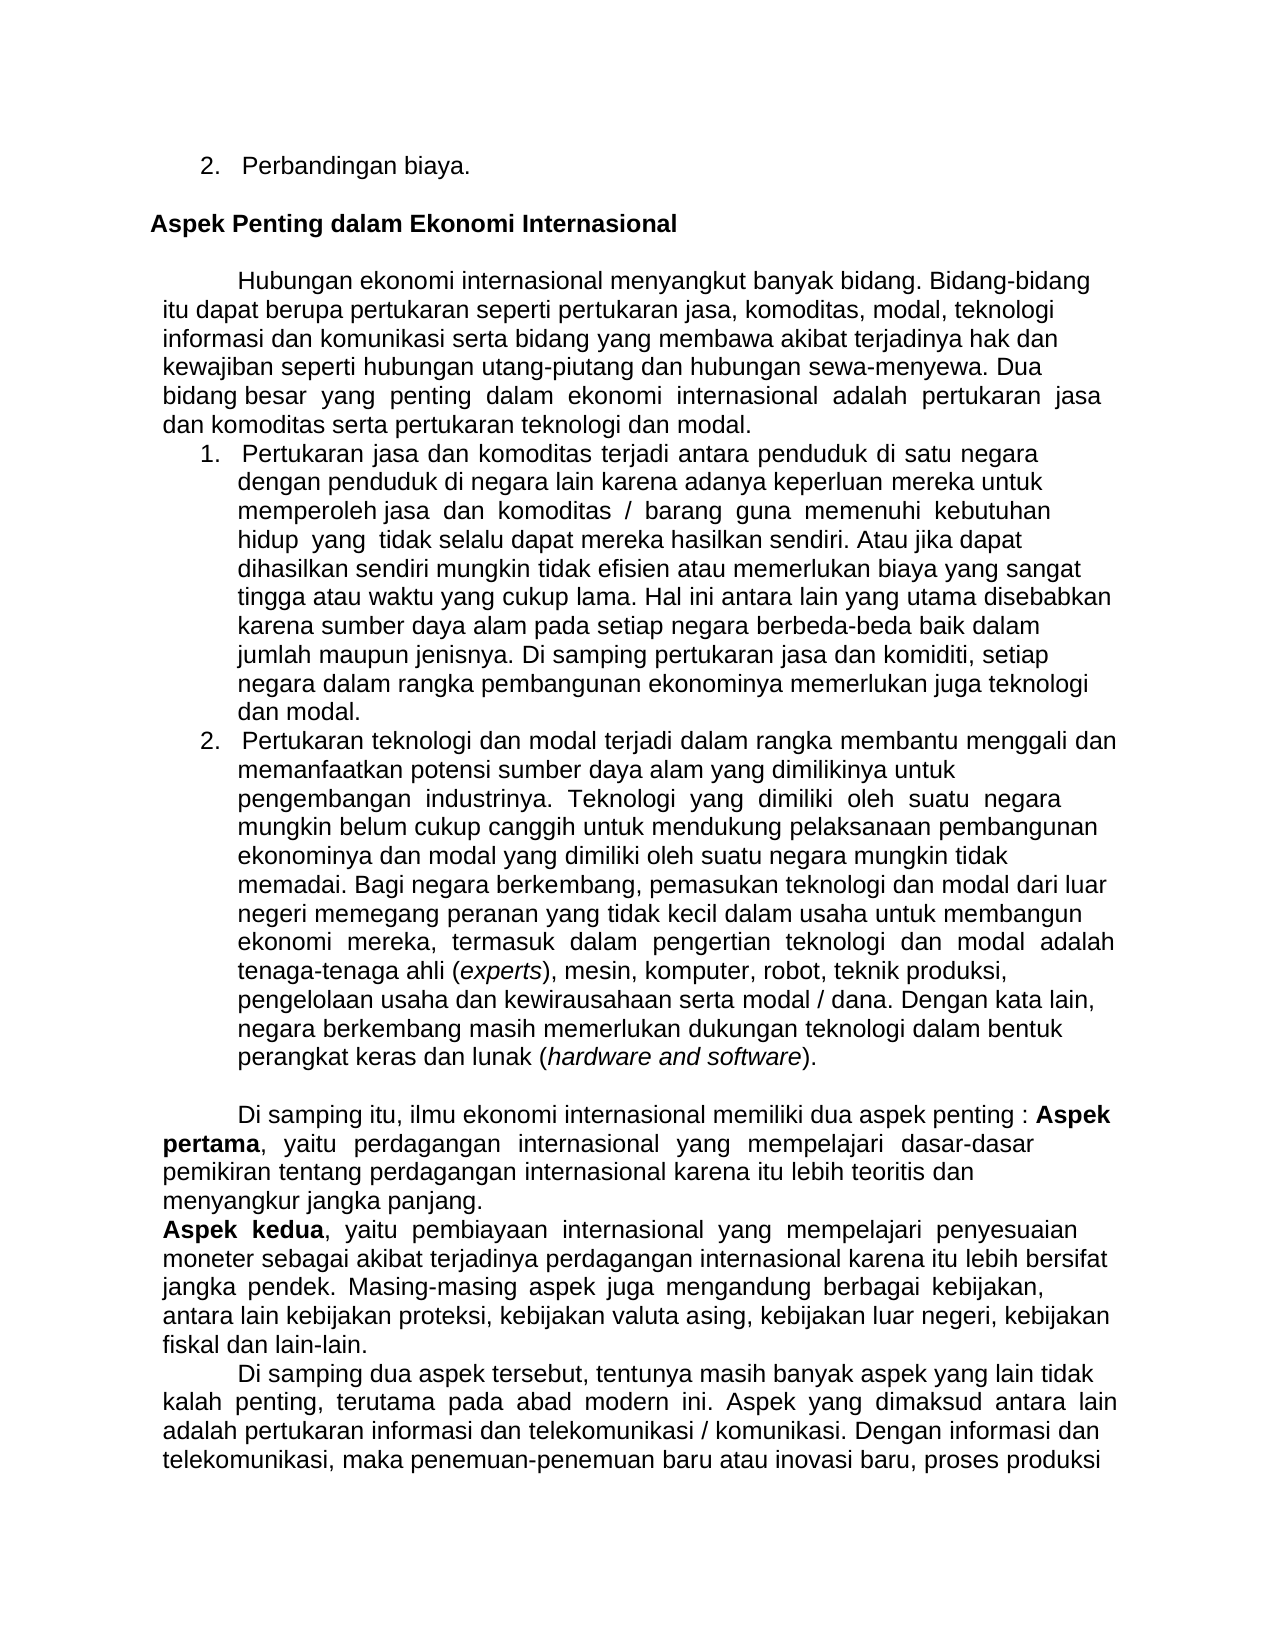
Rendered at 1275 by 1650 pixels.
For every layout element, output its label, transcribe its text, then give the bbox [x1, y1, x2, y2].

text Di samping itu, ilmu ekonomi internasional memiliki dua aspek penting : Aspek pertama, yaitu perdagangan internasional yang mempelajari dasar-dasar pemikiran tentang perdagangan internasional karena itu lebih teoritis dan menyangkur jangka panjang. [162, 1100, 1117, 1215]
text Hubungan ekonomi internasional menyangkut banyak bidang. Bidang-bidang itu dapat berupa pertukaran seperti pertukaran jasa, komoditas, modal, teknologi informasi dan komunikasi serta bidang yang membawa akibat terjadinya hak dan kewajiban seperti hubungan utang-piutang dan hubungan sewa-menyewa. Dua bidang besar yang penting dalam ekonomi internasional adalah pertukaran jasa dan komoditas serta pertukaran teknologi dan modal. [162, 266, 1117, 439]
text Aspek Penting dalam Ekonomi Internasional [150, 209, 1125, 237]
text Aspek kedua, yaitu pembiayaan internasional yang mempelajari penyesuaian moneter sebagai akibat terjadinya perdagangan internasional karena itu lebih bersifat jangka pendek. Masing-masing aspek juga mengandung berbagai kebijakan, antara lain kebijakan proteksi, kebijakan valuta asing, kebijakan luar negeri, kebijakan fiskal dan lain-lain. [162, 1215, 1117, 1359]
text 2. Perbandingan biaya. [200, 150, 1125, 180]
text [162, 1359, 1118, 1474]
text 2. Pertukaran teknologi dan modal terjadi dalam rangka membantu menggali dan memanfaatkan potensi sumber daya alam yang dimilikinya untuk pengembangan industrinya. Teknologi yang dimiliki oleh suatu negara mungkin belum cukup canggih untuk mendukung pelaksanaan pembangunan ekonominya dan modal yang dimiliki oleh suatu negara mungkin tidak memadai. Bagi negara berkembang, pemasukan teknologi dan modal dari luar negeri memegang peranan yang tidak kecil dalam usaha untuk membangun ekonomi mereka, termasuk dalam pengertian teknologi dan modal adalah tenaga-tenaga ahli (experts), mesin, komputer, robot, teknik produksi, pengelolaan usaha dan kewirausahaan serta modal / dana. Dengan kata lain, negara berkembang masih memerlukan dukungan teknologi dalam bentuk perangkat keras dan lunak (hardware and software). [200, 726, 1118, 1071]
text 1. Pertukaran jasa dan komoditas terjadi antara penduduk di satu negara dengan penduduk di negara lain karena adanya keperluan mereka untuk memperoleh jasa dan komoditas / barang guna memenuhi kebutuhan hidup yang tidak selalu dapat mereka hasilkan sendiri. Atau jika dapat dihasilkan sendiri mungkin tidak efisien atau memerlukan biaya yang sangat tingga atau waktu yang cukup lama. Hal ini antara lain yang utama disebabkan karena sumber daya alam pada setiap negara berbeda-beda baik dalam jumlah maupun jenisnya. Di samping pertukaran jasa dan komiditi, setiap negara dalam rangka pembangunan ekonominya memerlukan juga teknologi dan modal. [200, 439, 1117, 726]
